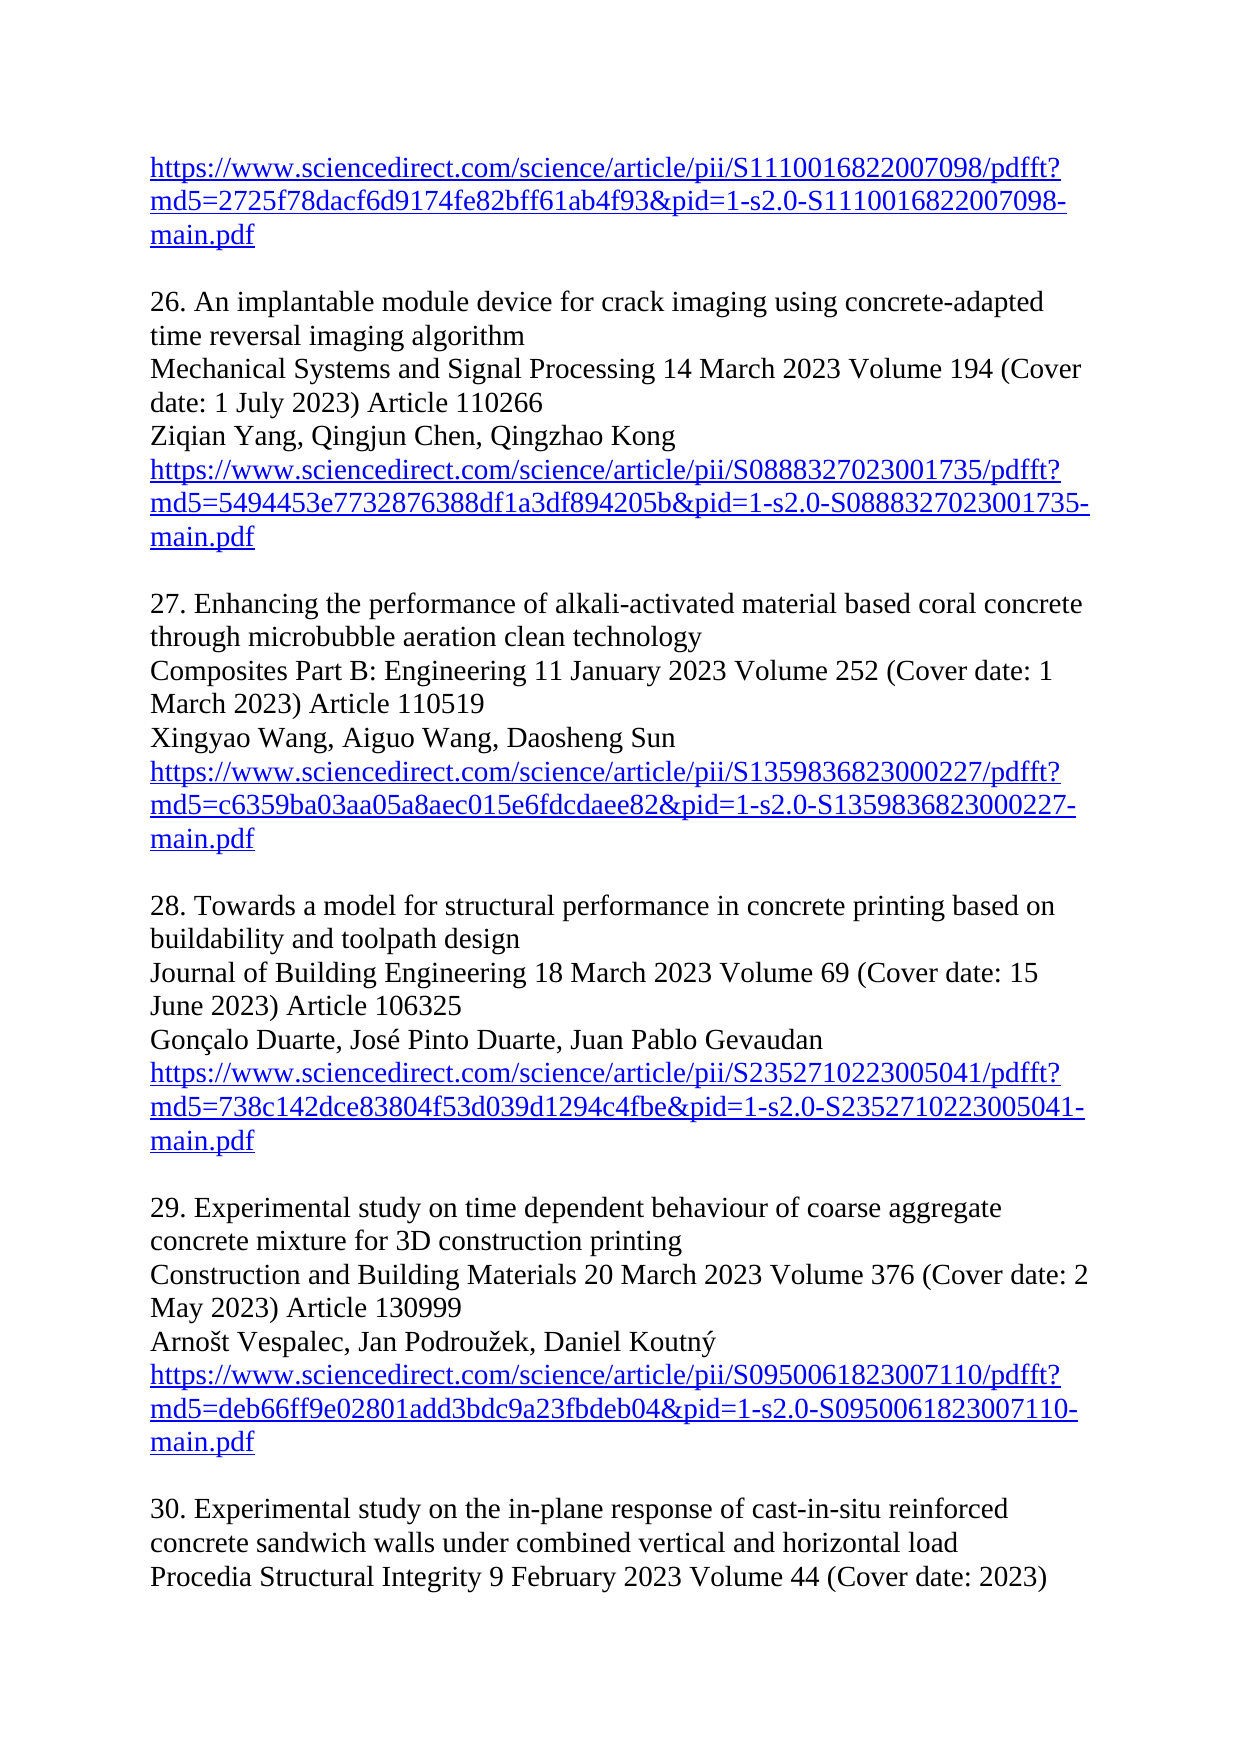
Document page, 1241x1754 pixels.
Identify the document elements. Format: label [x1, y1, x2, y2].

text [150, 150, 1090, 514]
text [150, 516, 1090, 1592]
